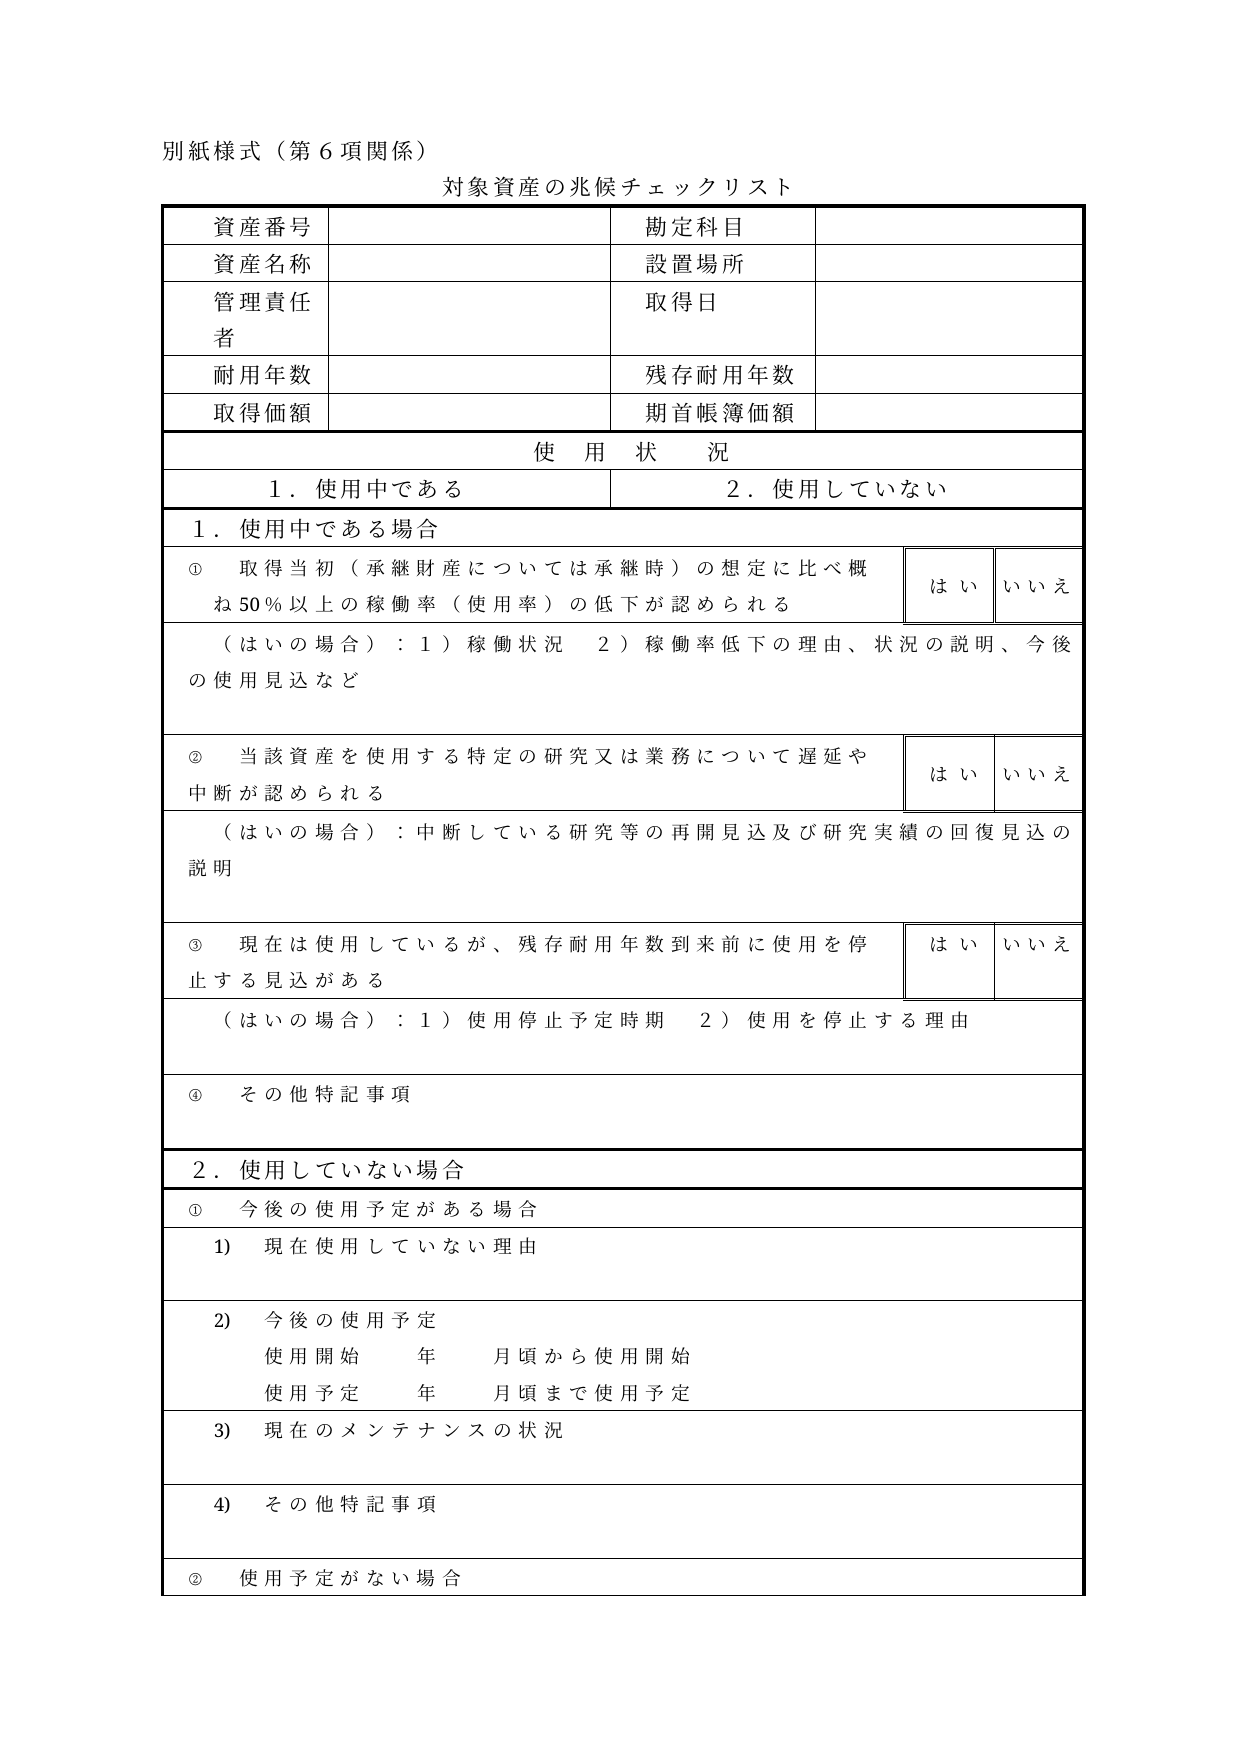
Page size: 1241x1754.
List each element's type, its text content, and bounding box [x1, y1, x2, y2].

table_cell 耐用年数 [164, 356, 328, 392]
table_cell 2) 今後の使用予定 使用開始 年 月頃から使用開始 使用予定 年 月頃まで使用予定 [164, 1301, 1082, 1410]
table_cell ③ 現在は使用しているが、残存耐用年数到来前に使用を停止する見込がある [164, 923, 903, 998]
table_cell 残存耐用年数 [611, 356, 815, 392]
table_cell （はいの場合）：１）使用停止予定時期 ２）使用を停止する理由 [164, 999, 1082, 1074]
table_cell [816, 394, 1082, 430]
table_cell いいえ [996, 549, 1082, 622]
text 別紙様式（第６項関係） [163, 132, 1078, 168]
table_cell 3) 現在のメンテナンスの状況 [164, 1411, 1082, 1484]
table_cell ２．使用していない場合 [164, 1151, 1082, 1187]
text 対象資産の兆候チェックリスト [163, 168, 1078, 204]
table_cell （はいの場合）：１）稼働状況 ２）稼働率低下の理由、状況の説明、今後の使用見込など [164, 623, 1082, 734]
table_cell 1) 現在使用していない理由 [164, 1228, 1082, 1300]
table_cell 取得日 [611, 282, 815, 355]
table_cell ④ その他特記事項 [164, 1075, 1082, 1148]
table_cell [816, 356, 1082, 392]
table_cell [816, 245, 1082, 281]
table_header 勘定科目 [611, 208, 815, 244]
table_cell ② 当該資産を使用する特定の研究又は業務について遅延や中断が認められる [164, 735, 903, 810]
table_cell 4) その他特記事項 [164, 1485, 1082, 1558]
table_cell ２．使用していない [611, 470, 1082, 507]
table_cell はい [906, 737, 994, 810]
table_cell はい [906, 549, 993, 622]
table_header 資産番号 [164, 208, 328, 244]
table_cell 資産名称 [164, 245, 328, 281]
table_header [816, 208, 1082, 244]
table_cell 使用状況 [164, 433, 1082, 469]
table_cell １．使用中である [164, 470, 610, 507]
table_cell はい [906, 925, 994, 998]
table_cell １．使用中である場合 [164, 510, 1082, 546]
table_cell ② 使用予定がない場合 [164, 1559, 1082, 1595]
table_cell [329, 394, 610, 430]
table_cell [816, 282, 1082, 355]
table_cell いいえ [995, 737, 1082, 810]
table_cell （はいの場合）：中断している研究等の再開見込及び研究実績の回復見込の説明 [164, 811, 1082, 922]
table_cell 設置場所 [611, 245, 815, 281]
table_cell 期首帳簿価額 [611, 394, 815, 430]
table_cell [329, 245, 610, 281]
table_cell [329, 356, 610, 392]
table_cell 取得価額 [164, 394, 328, 430]
table_cell ① 取得当初（承継財産については承継時）の想定に比べ概ね50％以上の稼働率（使用率）の低下が認められる [164, 547, 903, 622]
table_cell いいえ [995, 925, 1082, 998]
table_header [329, 208, 610, 244]
table_cell ① 今後の使用予定がある場合 [164, 1190, 1082, 1227]
table_cell 管理責任者 [164, 282, 328, 355]
table_cell [329, 282, 610, 355]
